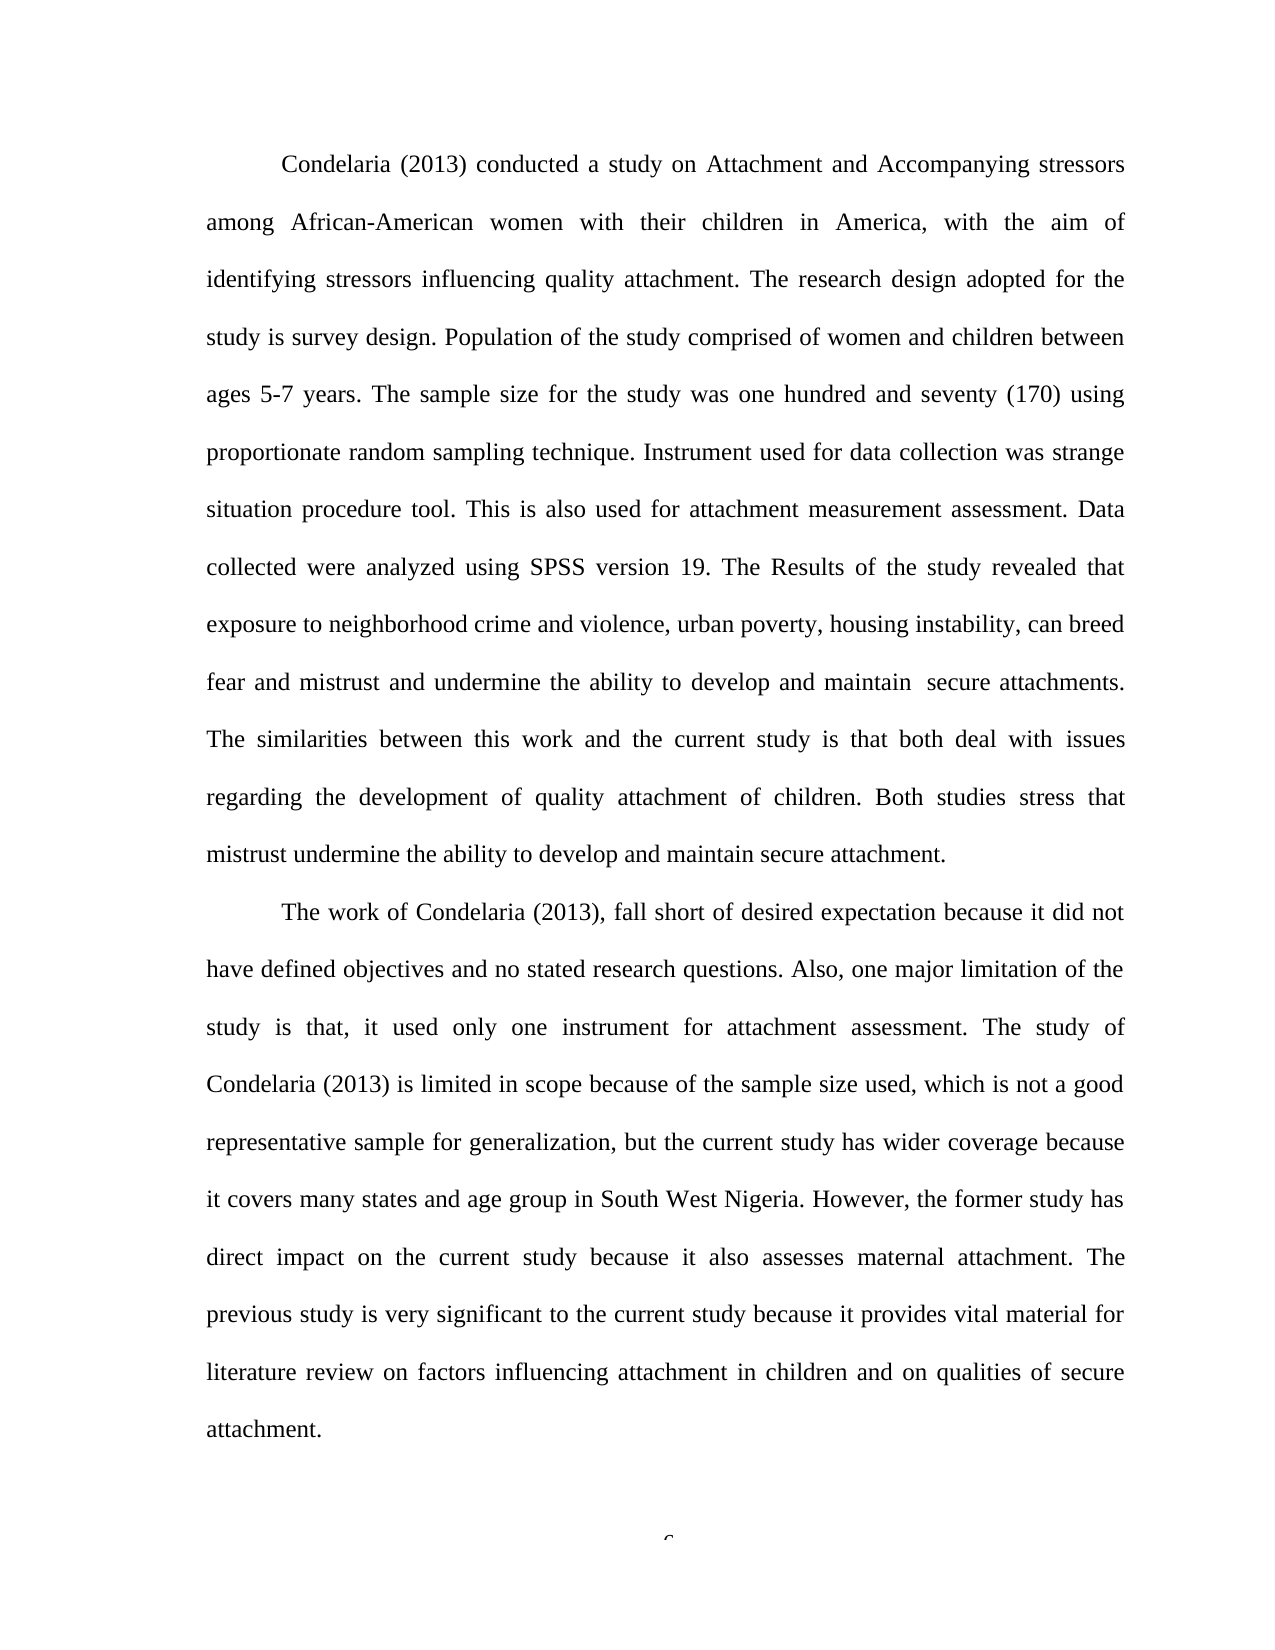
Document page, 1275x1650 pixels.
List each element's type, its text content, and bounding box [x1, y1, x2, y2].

text Condelaria (2013) conducted a study on Attachment and Accompanying stressors among African-American women with their children in America, with the aim of identifying stressors influencing quality attachment. The research design adopted for the study is survey design. Population of the study comprised of women and children between ages 5-7 years. The sample size for the study was one hundred and seventy (170) using proportionate random sampling technique. Instrument used for data collection was strange situation procedure tool. This is also used for attachment measurement assessment. Data collected were analyzed using SPSS version 19. The Results of the study revealed that exposure to neighborhood crime and violence, urban poverty, housing instability, can breed fear and mistrust and undermine the ability to develop and maintain secure attachments. The similarities between this work and the current study is that both deal with issues regarding the development of quality attachment of children. Both studies stress that mistrust undermine the ability to develop and maintain secure attachment. [206, 149, 1125, 868]
text The work of Condelaria (2013), fall short of desired expectation because it did not have defined objectives and no stated research questions. Also, one major limitation of the study is that, it used only one instrument for attachment assessment. The study of Condelaria (2013) is limited in scope because of the sample size used, which is not a good representative sample for generalization, but the current study has wider coverage because it covers many states and age group in South West Nigeria. However, the former study has direct impact on the current study because it also assesses maternal attachment. The previous study is very significant to the current study because it provides vital material for literature review on factors influencing attachment in children and on qualities of secure attachment. [206, 897, 1125, 1443]
